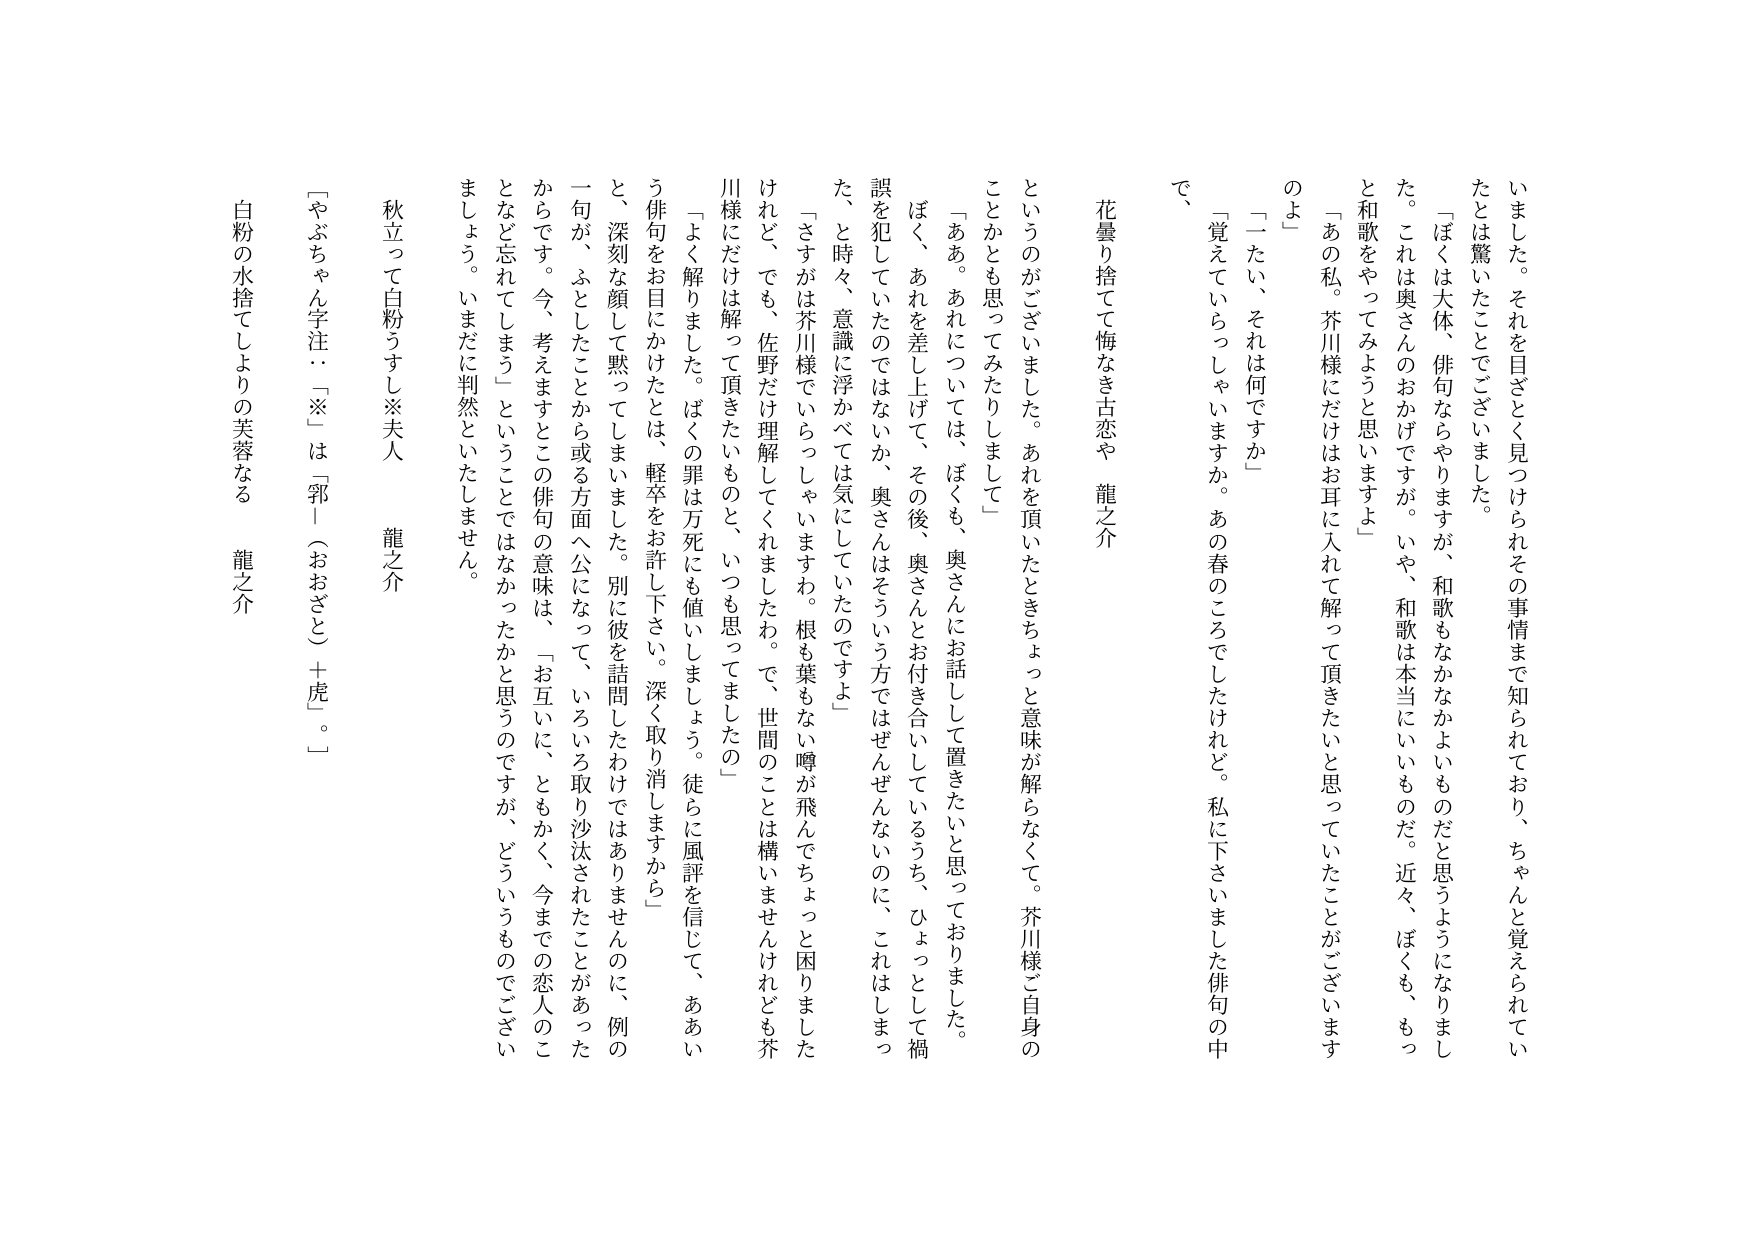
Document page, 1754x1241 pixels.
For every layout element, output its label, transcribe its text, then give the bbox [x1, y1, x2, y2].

text 秋立って白粉うすし※夫人 龍之介 [375, 177, 412, 1063]
text というのがございました。あれを頂いたときちょっと意味が解らなくて。芥川様ご自身のことかとも思ってみたりしまして」 [975, 177, 1050, 1063]
text 「あの私。芥川様にだけはお耳に入れて解って頂きたいと思っていたことがございますのよ」 [1275, 177, 1350, 1063]
text 白粉の水捨てしよりの芙蓉なる 龍之介 [225, 177, 262, 1063]
text 花曇り捨てて悔なき古恋や 龍之介 [1087, 177, 1125, 1063]
text 「一たい、それは何ですか」 [1237, 177, 1275, 1063]
text 「さすがは芥川様でいらっしゃいますわ。根も葉もない噂が飛んでちょっと困りましたけれど、でも、佐野だけ理解してくれましたわ。で、世間のことは構いませんけれども芥川様にだけは解って頂きたいものと、いつも思ってましたの」 [712, 177, 825, 1063]
text 「覚えていらっしゃいますか。あの春のころでしたけれど。私に下さいました俳句の中で、 [1162, 177, 1237, 1063]
text どうして、その一首がそこに書きしるされていたのか、私もうかつだったと思います。自作をお見せしているときに、そういう人の一首が記されているとはうかつなことでございました。それを目ざとく見つけられその事情まで知られており、ちゃんと覚えられていたとは驚いたことでございました。 [1462, 177, 1537, 1063]
text 「よく解りました。ばくの罪は万死にも値いしましょう。徒らに風評を信じて、ああいう俳句をお目にかけたとは、軽卒をお許し下さい。深く取り消しますから」 [637, 177, 712, 1063]
text 「ぼくは大体、俳句ならやりますが、和歌もなかなかよいものだと思うようになりました。これは奥さんのおかげですが。いや、和歌は本当にいいものだ。近々、ぼくも、もっと和歌をやってみようと思いますよ」 [1350, 177, 1462, 1063]
text ぼく、あれを差し上げて、その後、奥さんとお付き合いしているうち、ひょっとして禍誤を犯していたのではないか、奥さんはそういう方ではぜんぜんないのに、これはしまった、と時々、意識に浮かべては気にしていたのですよ」 [825, 177, 937, 1063]
text 「ああ。あれについては、ぼくも、奥さんにお話しして置きたいと思っておりました。 [937, 177, 975, 1063]
text と、深刻な顔して黙ってしまいました。別に彼を詰問したわけではありませんのに、例の一句が、ふとしたことから或る方面へ公になって、いろいろ取り沙汰されたことがあったからです。今、考えますとこの俳句の意味は、「お互いに、ともかく、今までの恋人のことなど忘れてしまう」ということではなかったかと思うのですが、どういうものでございましょう。いまだに判然といたしません。 [450, 177, 637, 1063]
text ［やぶちゃん字注：「※」は「郛－（おおざと）＋虎」。］ [300, 177, 337, 1063]
